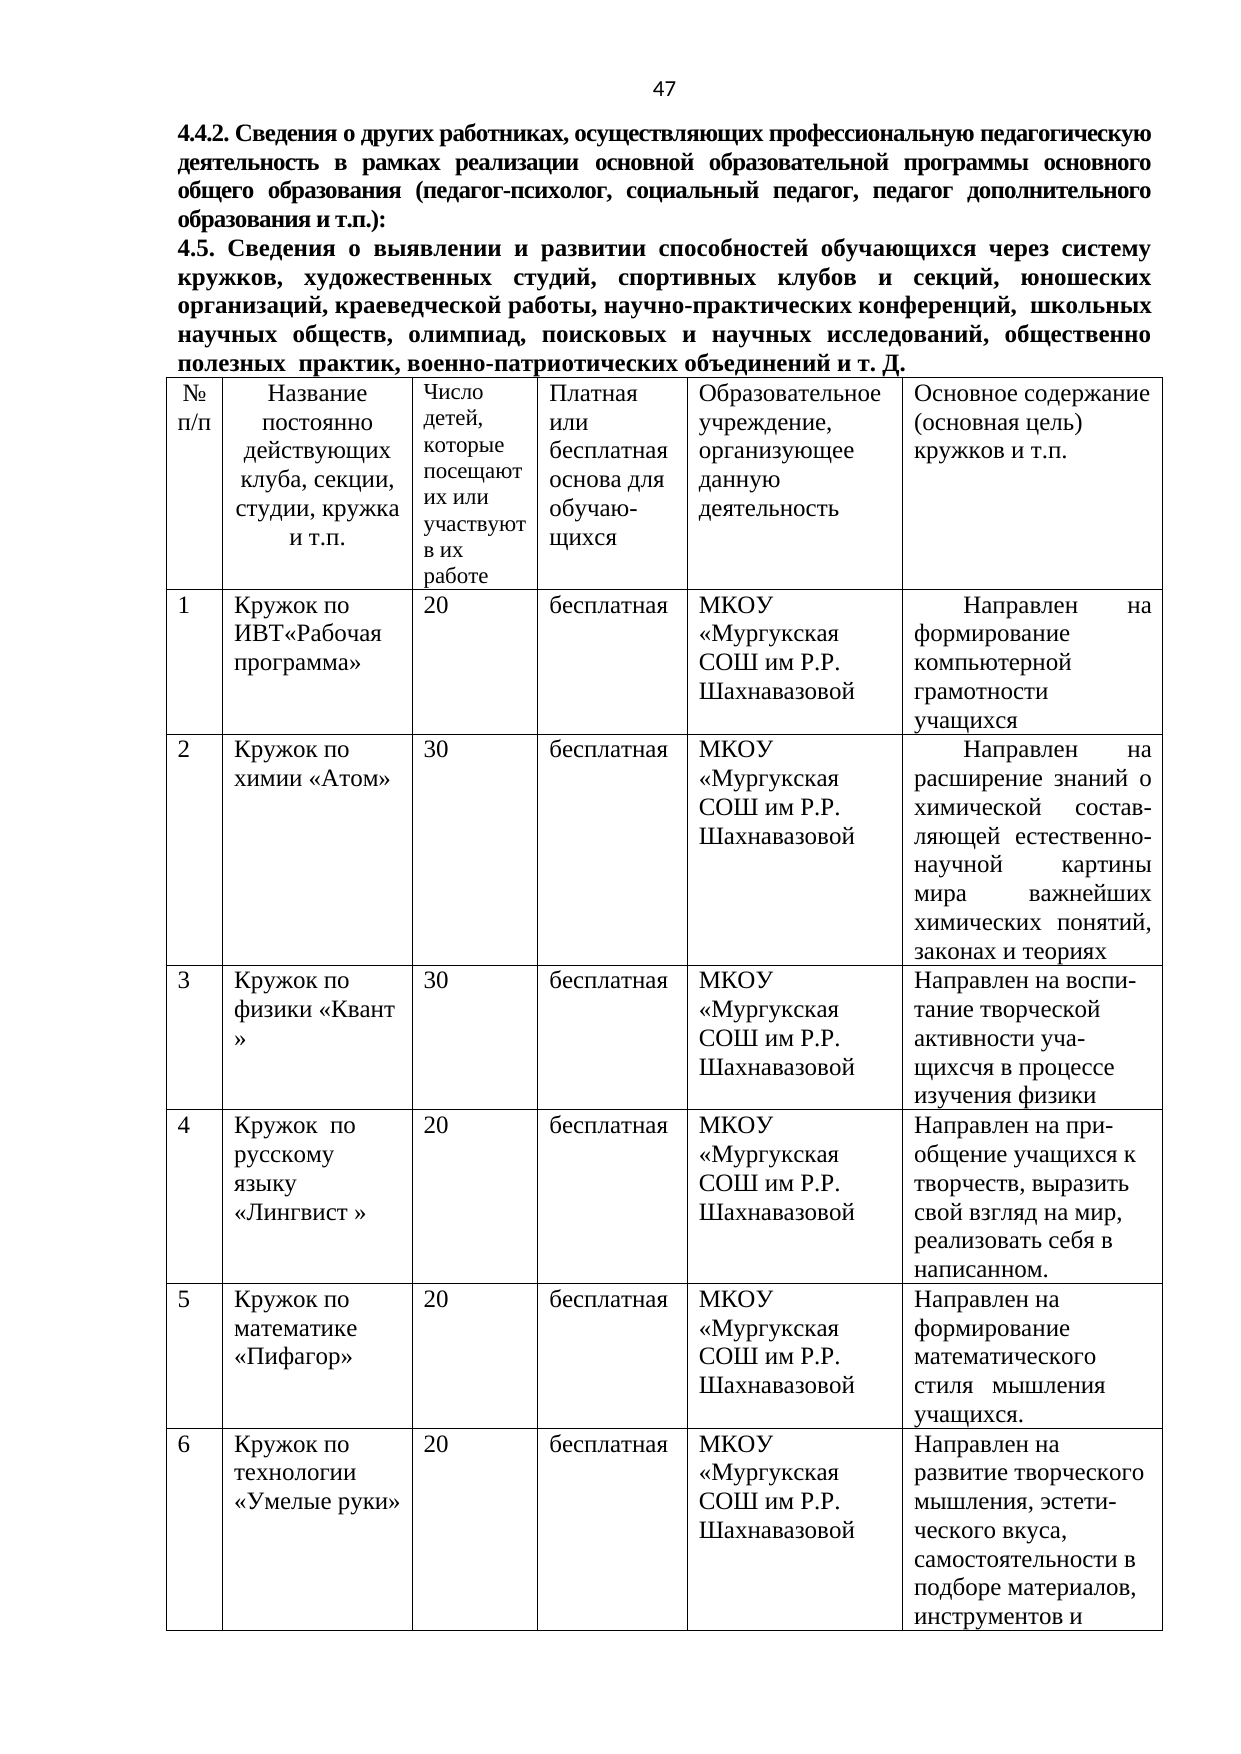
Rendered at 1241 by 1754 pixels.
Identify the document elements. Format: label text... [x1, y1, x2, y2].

table_cell бесплатная [538, 966, 687, 1109]
table_cell 20 [413, 1429, 537, 1630]
table_cell 1 [167, 590, 222, 733]
table_cell Направлен на при-общение учащихся к творчеств, выразить свой взгляд на мир, реализовать себя в написанном. [903, 1110, 1162, 1283]
table_cell бесплатная [538, 1284, 687, 1428]
table_cell Направлен на формирование компьютерной грамотности учащихся [903, 590, 1162, 733]
table_header Число детей, которые посещают их или участвуют в их работе [413, 378, 537, 589]
table_header Основное содержание (основная цель) кружков и т.п. [903, 378, 1162, 589]
table_cell бесплатная [538, 590, 687, 733]
table_cell МКОУ «Мургукская СОШ им Р.Р. Шахнавазовой [688, 1284, 902, 1428]
table_cell Направлен на формирование математического стиля мышления учащихся. [903, 1284, 1162, 1428]
table_cell 6 [167, 1429, 222, 1630]
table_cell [903, 1429, 1162, 1630]
table_cell бесплатная [538, 1429, 687, 1630]
table_header Образовательное учреждение, организующее данную деятельность [688, 378, 902, 589]
table_cell Кружок по ИВТ«Рабочая программа» [223, 590, 412, 733]
table_cell МКОУ «Мургукская СОШ им Р.Р. Шахнавазовой [688, 590, 902, 733]
table_cell 3 [167, 966, 222, 1109]
table_cell 4 [167, 1110, 222, 1283]
table_cell бесплатная [538, 735, 687, 964]
table_cell 20 [413, 590, 537, 733]
table_cell 30 [413, 966, 537, 1109]
table_header Платная или бесплатная основа для обучаю-щихся [538, 378, 687, 589]
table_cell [223, 1429, 412, 1630]
table_cell 30 [413, 735, 537, 964]
table_cell МКОУ «Мургукская СОШ им Р.Р. Шахнавазовой [688, 966, 902, 1109]
table_header Название постоянно действующих клуба, секции, студии, кружка и т.п. [223, 378, 412, 589]
text 4.4.2. Сведения о других работниках, осуществляющих профессиональную педагогическую деятельность в рамках реализации основной образовательной программы основного общего образования (педагог-психолог, социальный педагог, педагог дополнительного образования и т.п.): [177, 118, 1152, 233]
table_cell Направлен на воспи-тание творческой активности уча-щихсчя в процессе изучения физики [903, 966, 1162, 1109]
table_cell 2 [167, 735, 222, 964]
table_cell МКОУ «Мургукская СОШ им Р.Р. Шахнавазовой [688, 1110, 902, 1283]
table_cell Кружок по физики «Квант » [223, 966, 412, 1109]
table_header № п/п [167, 378, 222, 589]
table_cell 20 [413, 1110, 537, 1283]
text 4.5. Сведения о выявлении и развитии способностей обучающихся через систему кружков, художественных студий, спортивных клубов и секций, юношеских организаций, краеведческой работы, научно-практических конференций, школьных научных обществ, олимпиад, поисковых и научных исследований, общественно полезных практик, военно-патриотических объединений и т. Д. [177, 233, 1152, 377]
table_cell бесплатная [538, 1110, 687, 1283]
table_cell Кружок по математике «Пифагор» [223, 1284, 412, 1428]
table_cell 20 [413, 1284, 537, 1428]
table_cell Кружок по русскому языку «Лингвист » [223, 1110, 412, 1283]
table_cell 5 [167, 1284, 222, 1428]
table_cell Кружок по химии «Атом» [223, 735, 412, 964]
table_cell Направлен на расширение знаний о химической состав-ляющей естественно-научной картины мира важнейших химических понятий, законах и теориях [903, 735, 1162, 964]
table_cell МКОУ «Мургукская СОШ им Р.Р. Шахнавазовой [688, 735, 902, 964]
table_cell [688, 1429, 902, 1630]
